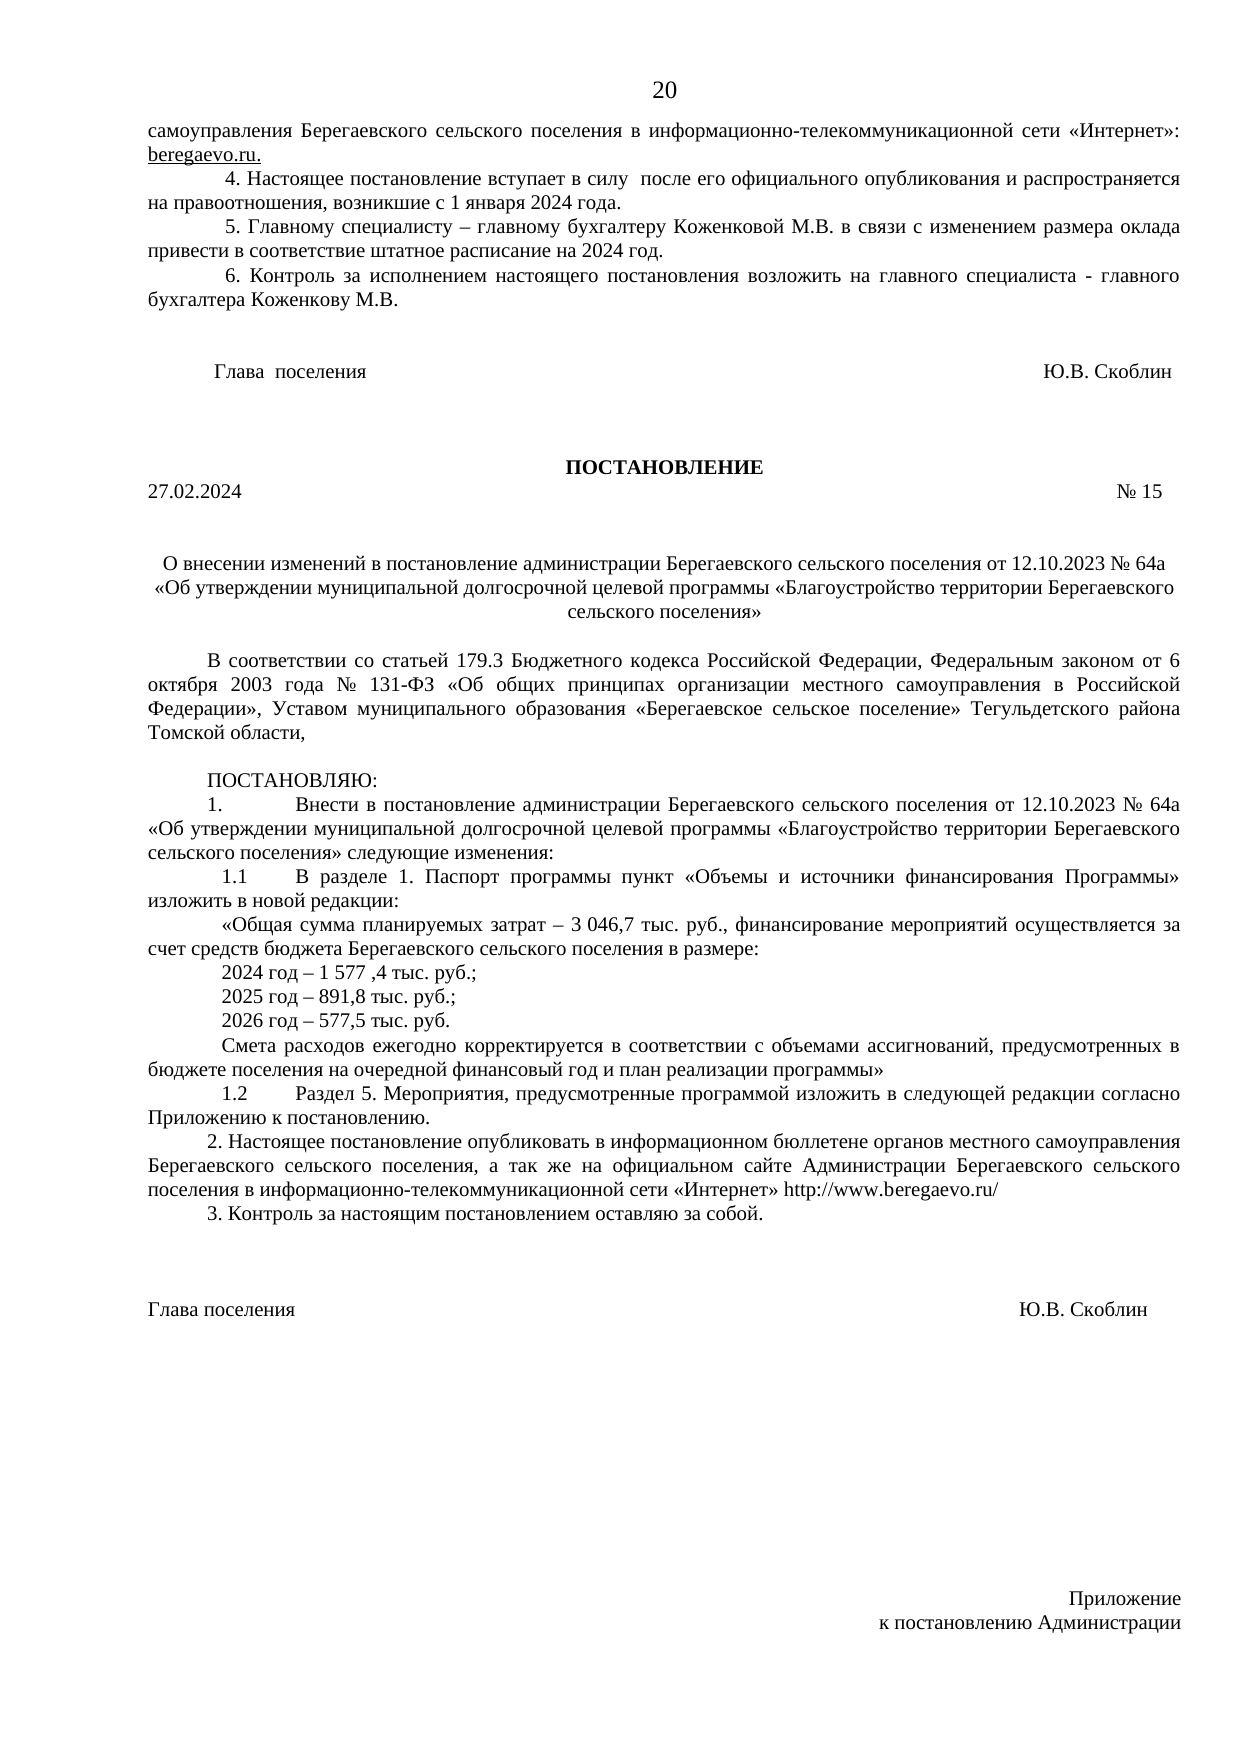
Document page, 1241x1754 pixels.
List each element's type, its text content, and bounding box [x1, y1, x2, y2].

text 2026 год – 577,5 тыс. руб. [148, 1008, 1181, 1032]
text 2024 год – 1 577 ,4 тыс. руб.; [148, 960, 1181, 984]
text Приложение [148, 1586, 1181, 1610]
text 3. Контроль за настоящим постановлением оставляю за собой. [148, 1201, 1181, 1225]
text «Общая сумма планируемых затрат – 3 046,7 тыс. руб., финансирование мероприятий осуществляется за счет средств бюджета Берегаевского сельского поселения в размере: [148, 912, 1181, 960]
text к постановлению Администрации [100, 1610, 1181, 1634]
text 6. Контроль за исполнением настоящего постановления возложить на главного специалиста - главного бухгалтера Коженкову М.В. [148, 262, 1181, 311]
text В соответствии со статьей 179.3 Бюджетного кодекса Российской Федерации, Федеральным законом от 6 октября 2003 года № 131-ФЗ «Об общих принципах организации местного самоуправления в Российской Федерации», Уставом муниципального образования «Берегаевское сельское поселение» Тегульдетского района Томской области, [148, 647, 1181, 744]
list В разделе 1. Паспорт программы пункт «Объемы и источники финансирования Программы» изложить в новой редакции: [148, 864, 1181, 912]
list Раздел 5. Мероприятия, предусмотренные программой изложить в следующей редакции согласно Приложению к постановлению. [148, 1081, 1181, 1129]
text Глава поселения Ю.В. Скоблин [148, 1297, 1181, 1321]
text 2025 год – 891,8 тыс. руб.; [148, 984, 1181, 1008]
text ПОСТАНОВЛЕНИЕ [148, 455, 1181, 479]
text 2. Настоящее постановление опубликовать в информационном бюллетене органов местного самоуправления Берегаевского сельского поселения, а так же на официальном сайте Администрации Берегаевского сельского поселения в информационно-телекоммуникационной сети «Интернет» http://www.beregaevo.ru/ [148, 1129, 1181, 1201]
text О внесении изменений в постановление администрации Берегаевского сельского поселения от 12.10.2023 № 64а «Об утверждении муниципальной долгосрочной целевой программы «Благоустройство территории Берегаевского сельского поселения» [148, 551, 1181, 623]
text Смета расходов ежегодно корректируется в соответствии с объемами ассигнований, предусмотренных в бюджете поселения на очередной финансовый год и план реализации программы» [148, 1032, 1181, 1081]
text 4. Настоящее постановление вступает в силу после его официального опубликования и распространяется на правоотношения, возникшие с 1 января 2024 года. [148, 166, 1181, 214]
text ПОСТАНОВЛЯЮ: [148, 768, 1181, 792]
text Глава поселения Ю.В. Скоблин [148, 359, 1181, 383]
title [148, 118, 1181, 166]
text 27.02.2024 № 15 [148, 479, 1181, 503]
list Внести в постановление администрации Берегаевского сельского поселения от 12.10.2023 № 64а «Об утверждении муниципальной долгосрочной целевой программы «Благоустройство территории Берегаевского сельского поселения» следующие изменения: [148, 792, 1181, 864]
text 5. Главному специалисту – главному бухгалтеру Коженковой М.В. в связи с изменением размера оклада привести в соответствие штатное расписание на 2024 год. [148, 214, 1181, 262]
